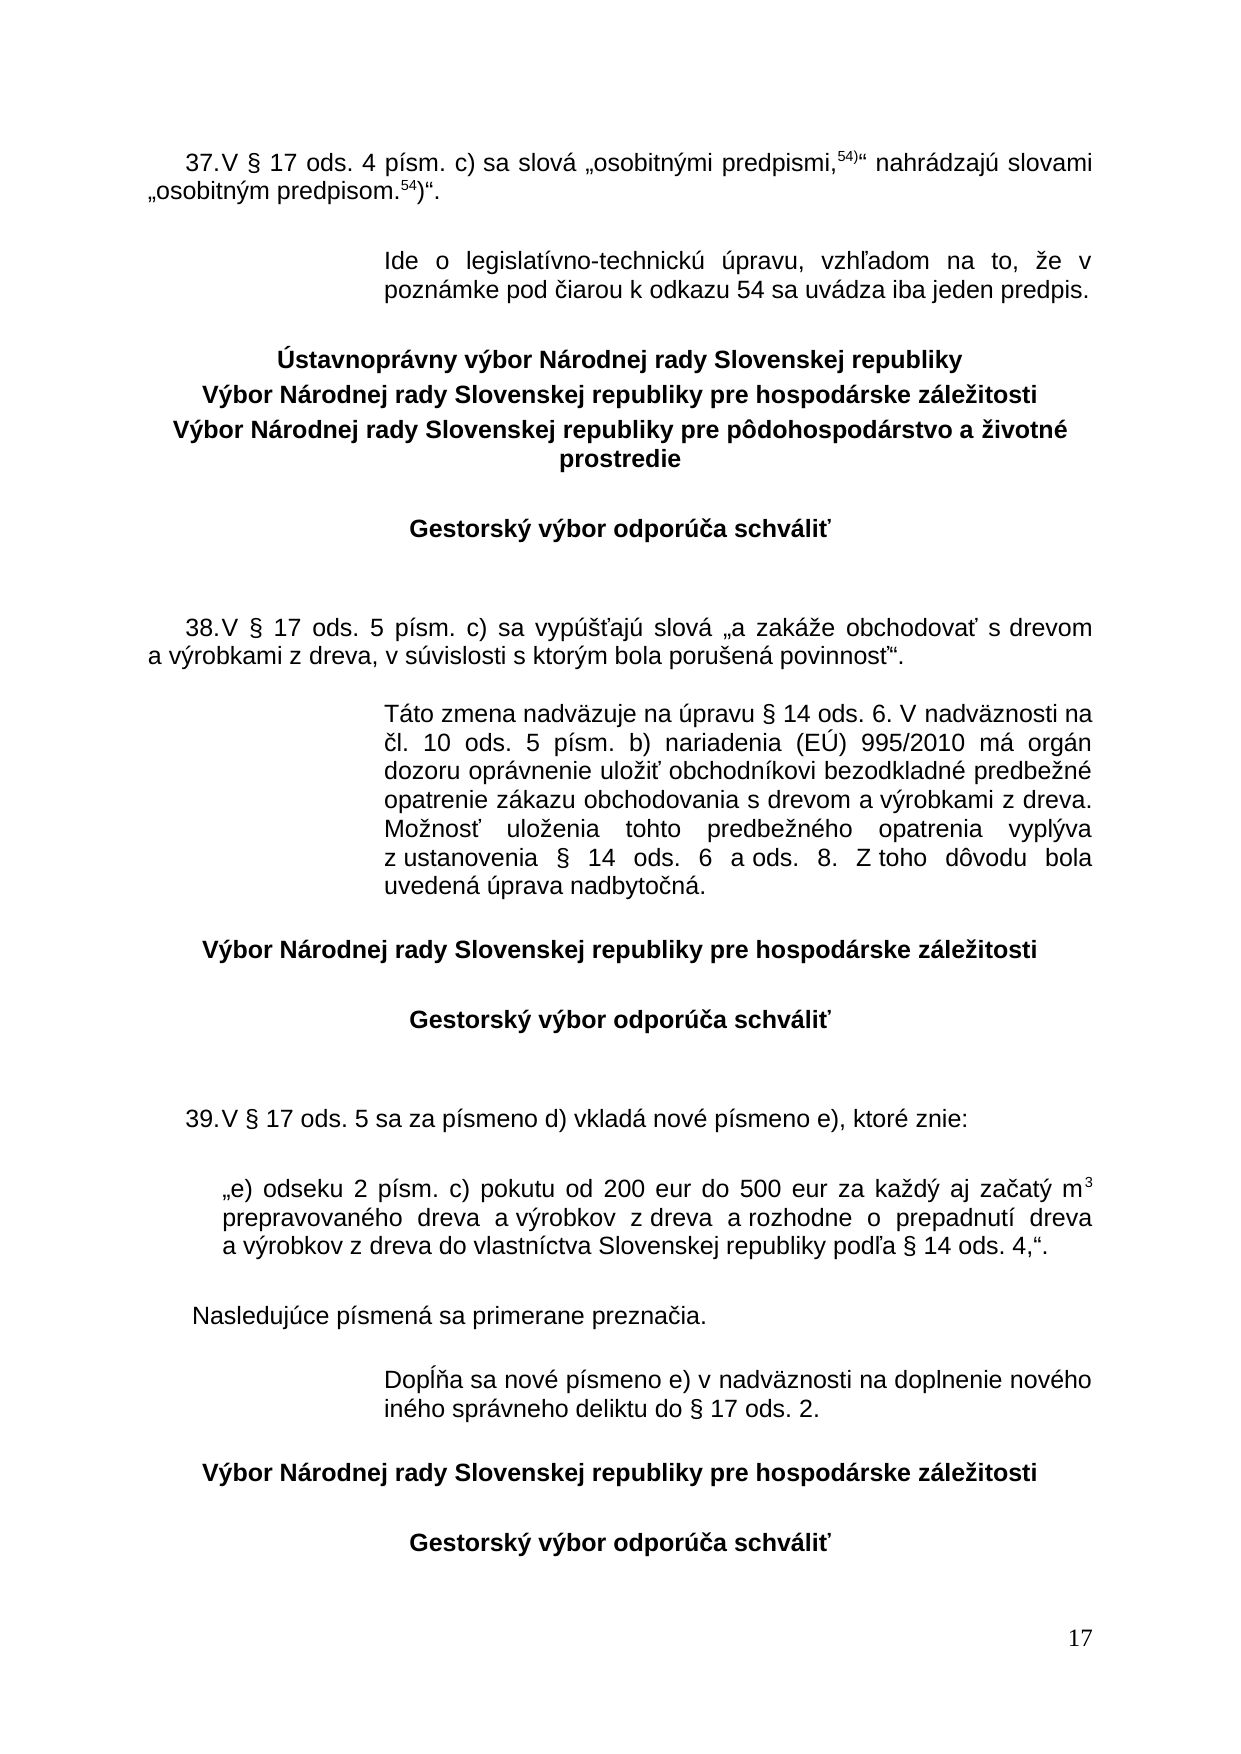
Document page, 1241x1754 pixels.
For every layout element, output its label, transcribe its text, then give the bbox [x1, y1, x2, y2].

list V § 17 ods. 5 písm. c) sa vypúšťajú slová „a zakáže obchodovať s drevom a výrobkami z dreva, v súvislosti s ktorým bola porušená povinnosť“. [148, 613, 1093, 670]
list Ústavnoprávny výbor Národnej rady Slovenskej republiky [148, 345, 1093, 374]
text Dopĺňa sa nové písmeno e) v nadväznosti na doplnenie nového iného správneho deliktu do § 17 ods. 2. [384, 1365, 1093, 1423]
list Gestorský výbor odporúča schváliť [148, 1005, 1093, 1034]
list Výbor Národnej rady Slovenskej republiky pre hospodárske záležitosti [148, 935, 1093, 964]
list Výbor Národnej rady Slovenskej republiky pre pôdohospodárstvo a životné prostredie [148, 415, 1093, 473]
list Gestorský výbor odporúča schváliť [148, 1528, 1093, 1556]
list Gestorský výbor odporúča schváliť [148, 514, 1093, 543]
list Výbor Národnej rady Slovenskej republiky pre hospodárske záležitosti [148, 380, 1093, 409]
list V § 17 ods. 4 písm. c) sa slová „osobitnými predpismi,54)“ nahrádzajú slovami „osobitným predpisom.54)“. [148, 148, 1093, 205]
text Táto zmena nadväzuje na úpravu § 14 ods. 6. V nadväznosti na čl. 10 ods. 5 písm. b) nariadenia (EÚ) 995/2010 má orgán dozoru oprávnenie uložiť obchodníkovi bezodkladné predbežné opatrenie zákazu obchodovania s drevom a výrobkami z dreva. Možnosť uloženia tohto predbežného opatrenia vyplýva z ustanovenia § 14 ods. 6 a ods. 8. Z toho dôvodu bola uvedená úprava nadbytočná. [384, 699, 1093, 900]
list Ide o legislatívno-technickú úpravu, vzhľadom na to, že v poznámke pod čiarou k odkazu 54 sa uvádza iba jeden predpis. [384, 246, 1093, 304]
list „e) odseku 2 písm. c) pokutu od 200 eur do 500 eur za každý aj začatý m3 prepravovaného dreva a výrobkov z dreva a rozhodne o prepadnutí dreva a výrobkov z dreva do vlastníctva Slovenskej republiky podľa § 14 ods. 4,“. [222, 1174, 1093, 1260]
list Nasledujúce písmená sa primerane preznačia. [192, 1301, 1093, 1330]
list V § 17 ods. 5 sa za písmeno d) vkladá nové písmeno e), ktoré znie: [148, 1104, 1093, 1133]
list Výbor Národnej rady Slovenskej republiky pre hospodárske záležitosti [148, 1458, 1093, 1486]
